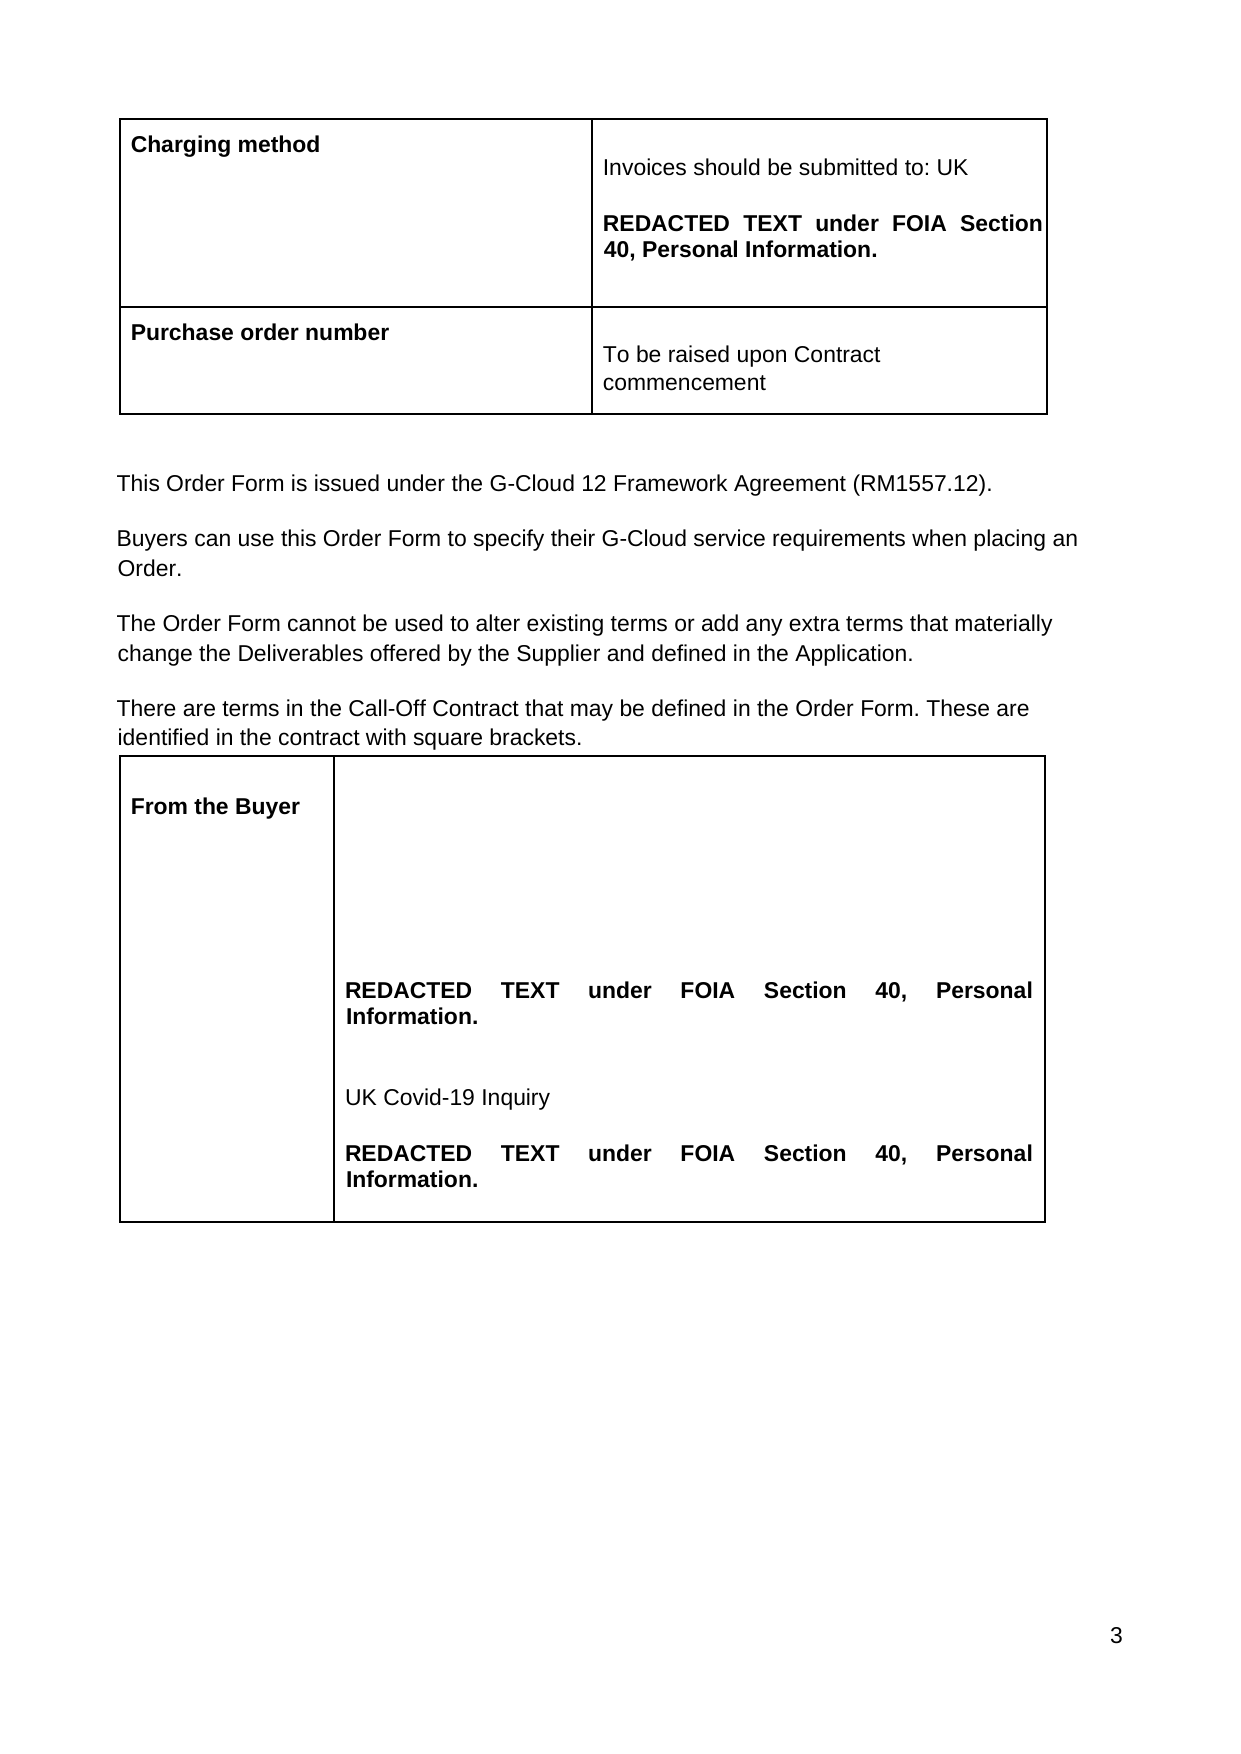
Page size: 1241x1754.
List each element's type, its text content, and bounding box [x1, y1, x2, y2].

text There are terms in the Call-Off Contract that may be defined in the Order Form. These are identified in the contract with square brackets. [116, 695, 1122, 751]
table_header From the Buyer [121, 757, 333, 1221]
text This Order Form is issued under the G-Cloud 12 Framework Agreement (RM1557.12). [116, 470, 1122, 496]
table_cell To be raised upon Contract commencement [593, 308, 1046, 413]
table_cell Invoices should be submitted to: UK REDACTED TEXT under FOIA Section 40, Personal Information. [593, 120, 1046, 306]
table_cell Charging method [121, 120, 591, 306]
table_cell Purchase order number [121, 308, 591, 413]
table_header REDACTED TEXT under FOIA Section 40, Personal Information. UK Covid-19 Inquiry REDACTED TEXT under FOIA Section 40, Personal Information. [335, 757, 1044, 1221]
text Buyers can use this Order Form to specify their G-Cloud service requirements when placing an Order. [116, 525, 1122, 581]
text The Order Form cannot be used to alter existing terms or add any extra terms that materially change the Deliverables offered by the Supplier and defined in the Application. [116, 610, 1122, 666]
